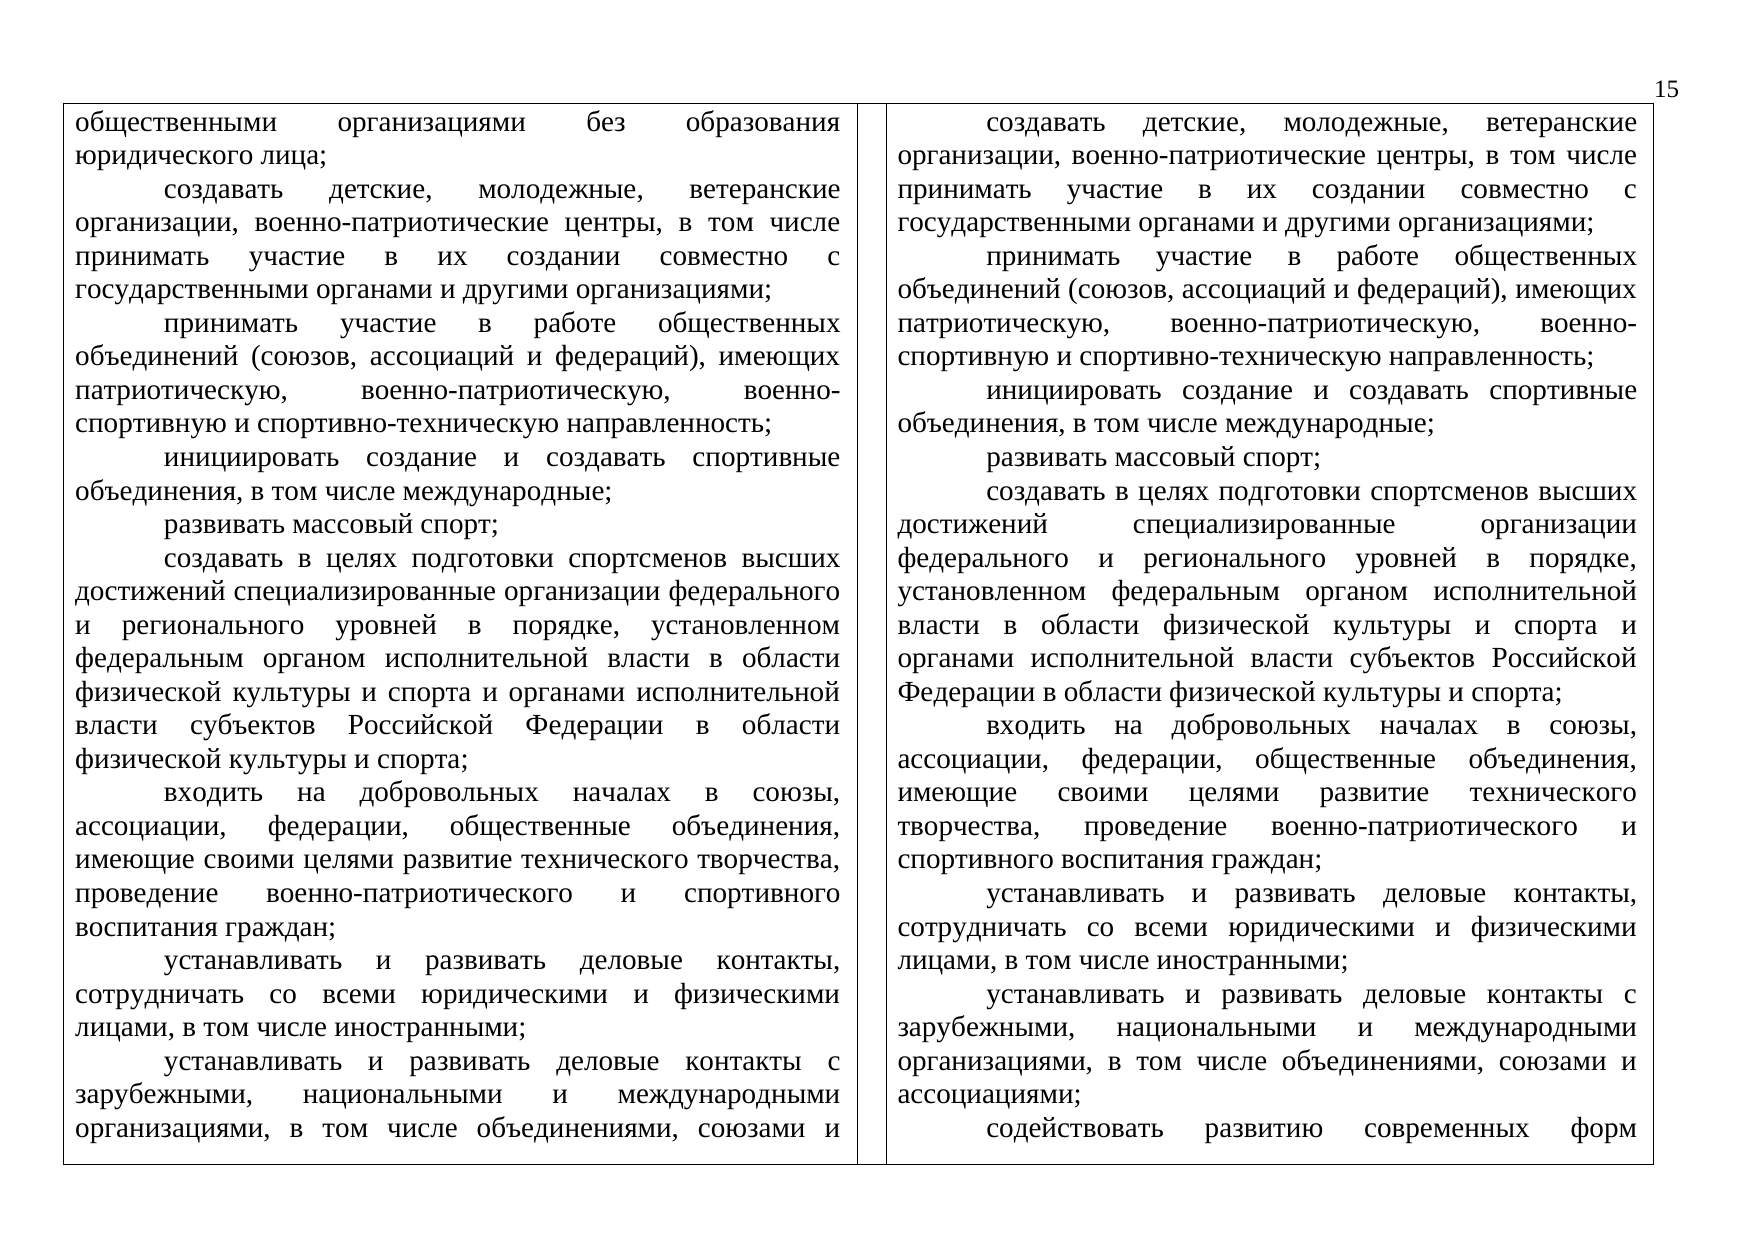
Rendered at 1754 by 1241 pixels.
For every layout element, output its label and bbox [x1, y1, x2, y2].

table_cell [887, 104, 1653, 1164]
table_cell [64, 104, 857, 1164]
table_cell [858, 104, 886, 1164]
